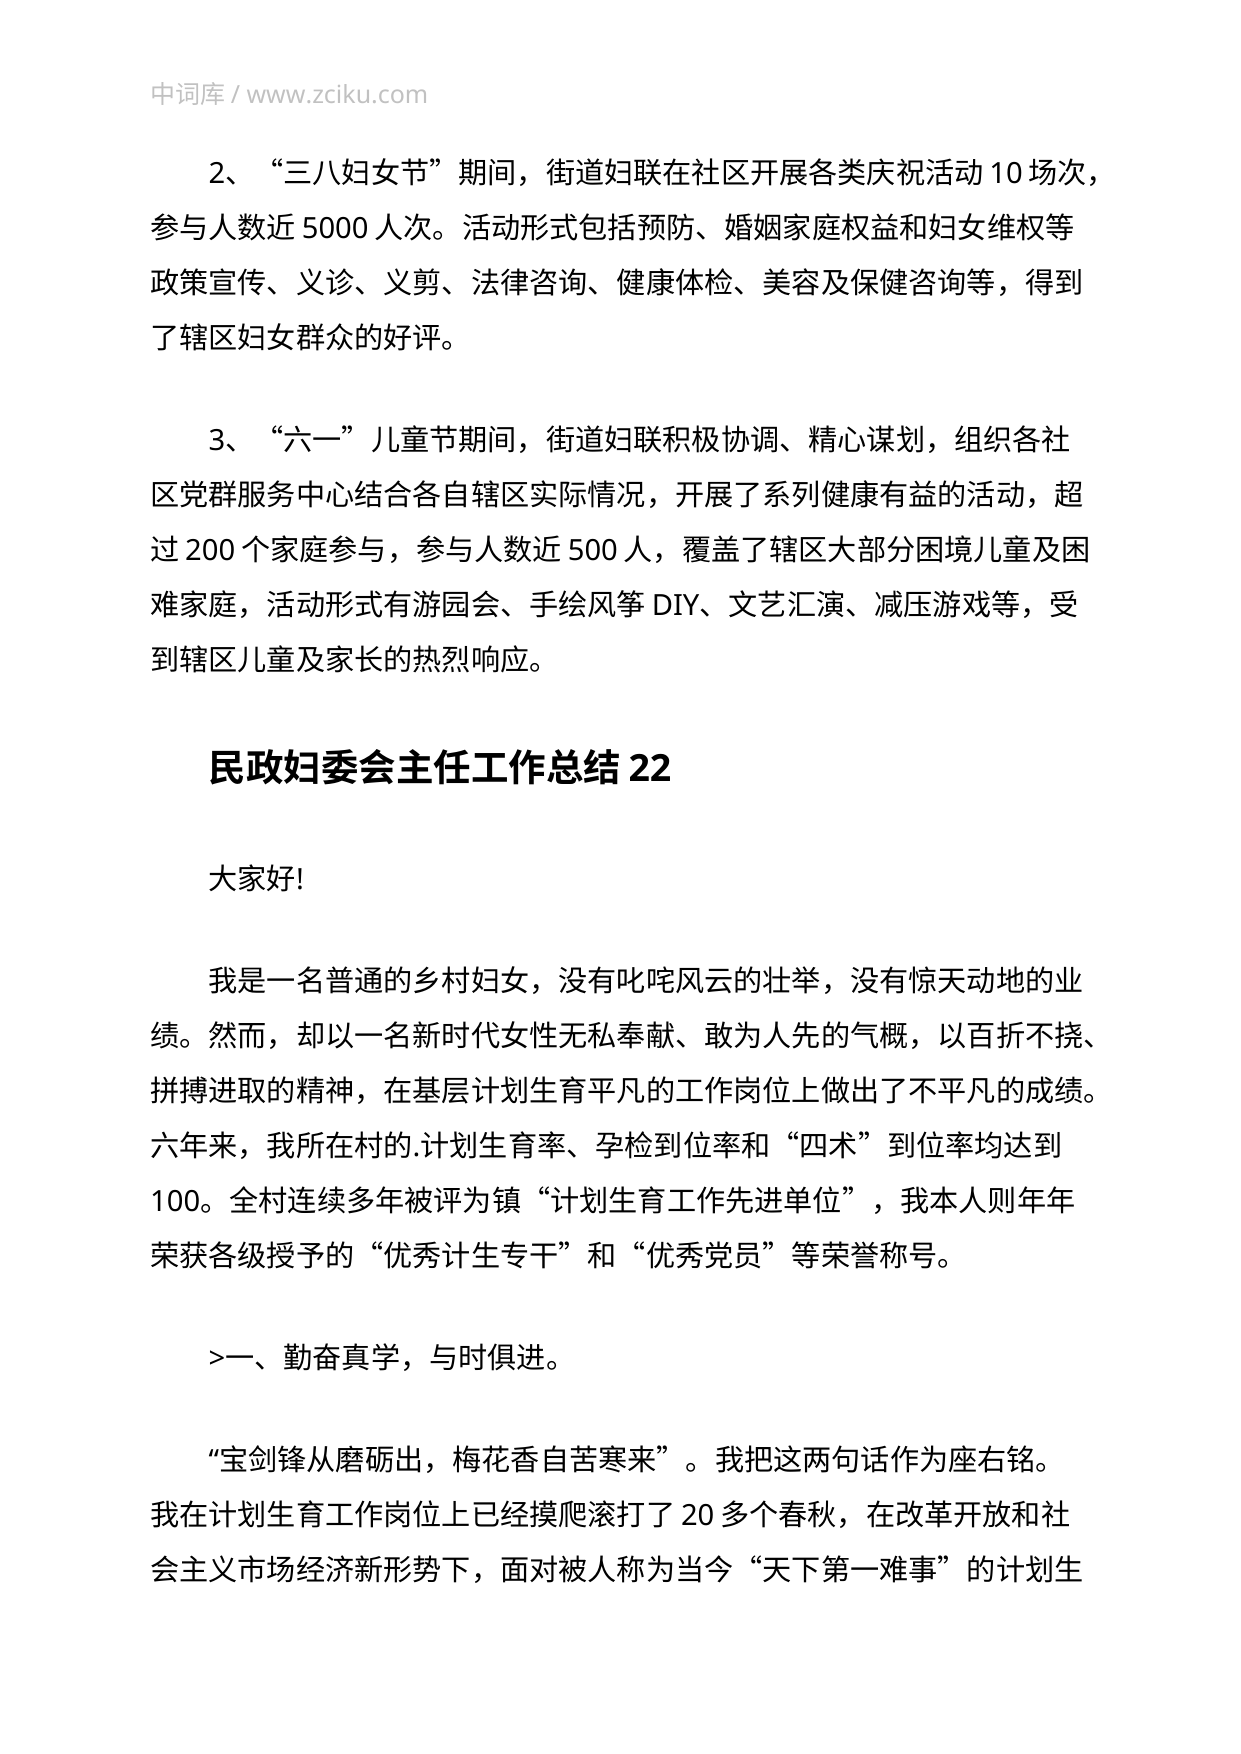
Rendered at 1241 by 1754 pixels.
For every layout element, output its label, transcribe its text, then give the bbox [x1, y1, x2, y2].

text 我是一名普通的乡村妇女，没有叱咤风云的壮举，没有惊天动地的业绩。然而，却以一名新时代女性无私奉献、敢为人先的气概，以百折不挠、拼搏进取的精神，在基层计划生育平凡的工作岗位上做出了不平凡的成绩。六年来，我所在村的.计划生育率、孕检到位率和“四术”到位率均达到100。全村连续多年被评为镇“计划生育工作先进单位”，我本人则年年荣获各级授予的“优秀计生专干”和“优秀党员”等荣誉称号。 [150, 958, 1090, 1275]
text 民政妇委会主任工作总结22 [150, 738, 1090, 793]
text >一、勤奋真学，与时俱进。 [150, 1334, 1090, 1377]
text 3、“六一”儿童节期间，街道妇联积极协调、精心谋划，组织各社区党群服务中心结合各自辖区实际情况，开展了系列健康有益的活动，超过200个家庭参与，参与人数近500人，覆盖了辖区大部分困境儿童及困难家庭，活动形式有游园会、手绘风筝DIY、文艺汇演、减压游戏等，受到辖区儿童及家长的热烈响应。 [150, 417, 1090, 679]
text 大家好! [150, 856, 1090, 898]
text 2、“三八妇女节”期间，街道妇联在社区开展各类庆祝活动10场次，参与人数近5000人次。活动形式包括预防、婚姻家庭权益和妇女维权等政策宣传、义诊、义剪、法律咨询、健康体检、美容及保健咨询等，得到了辖区妇女群众的好评。 [150, 150, 1090, 357]
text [150, 1436, 1090, 1589]
